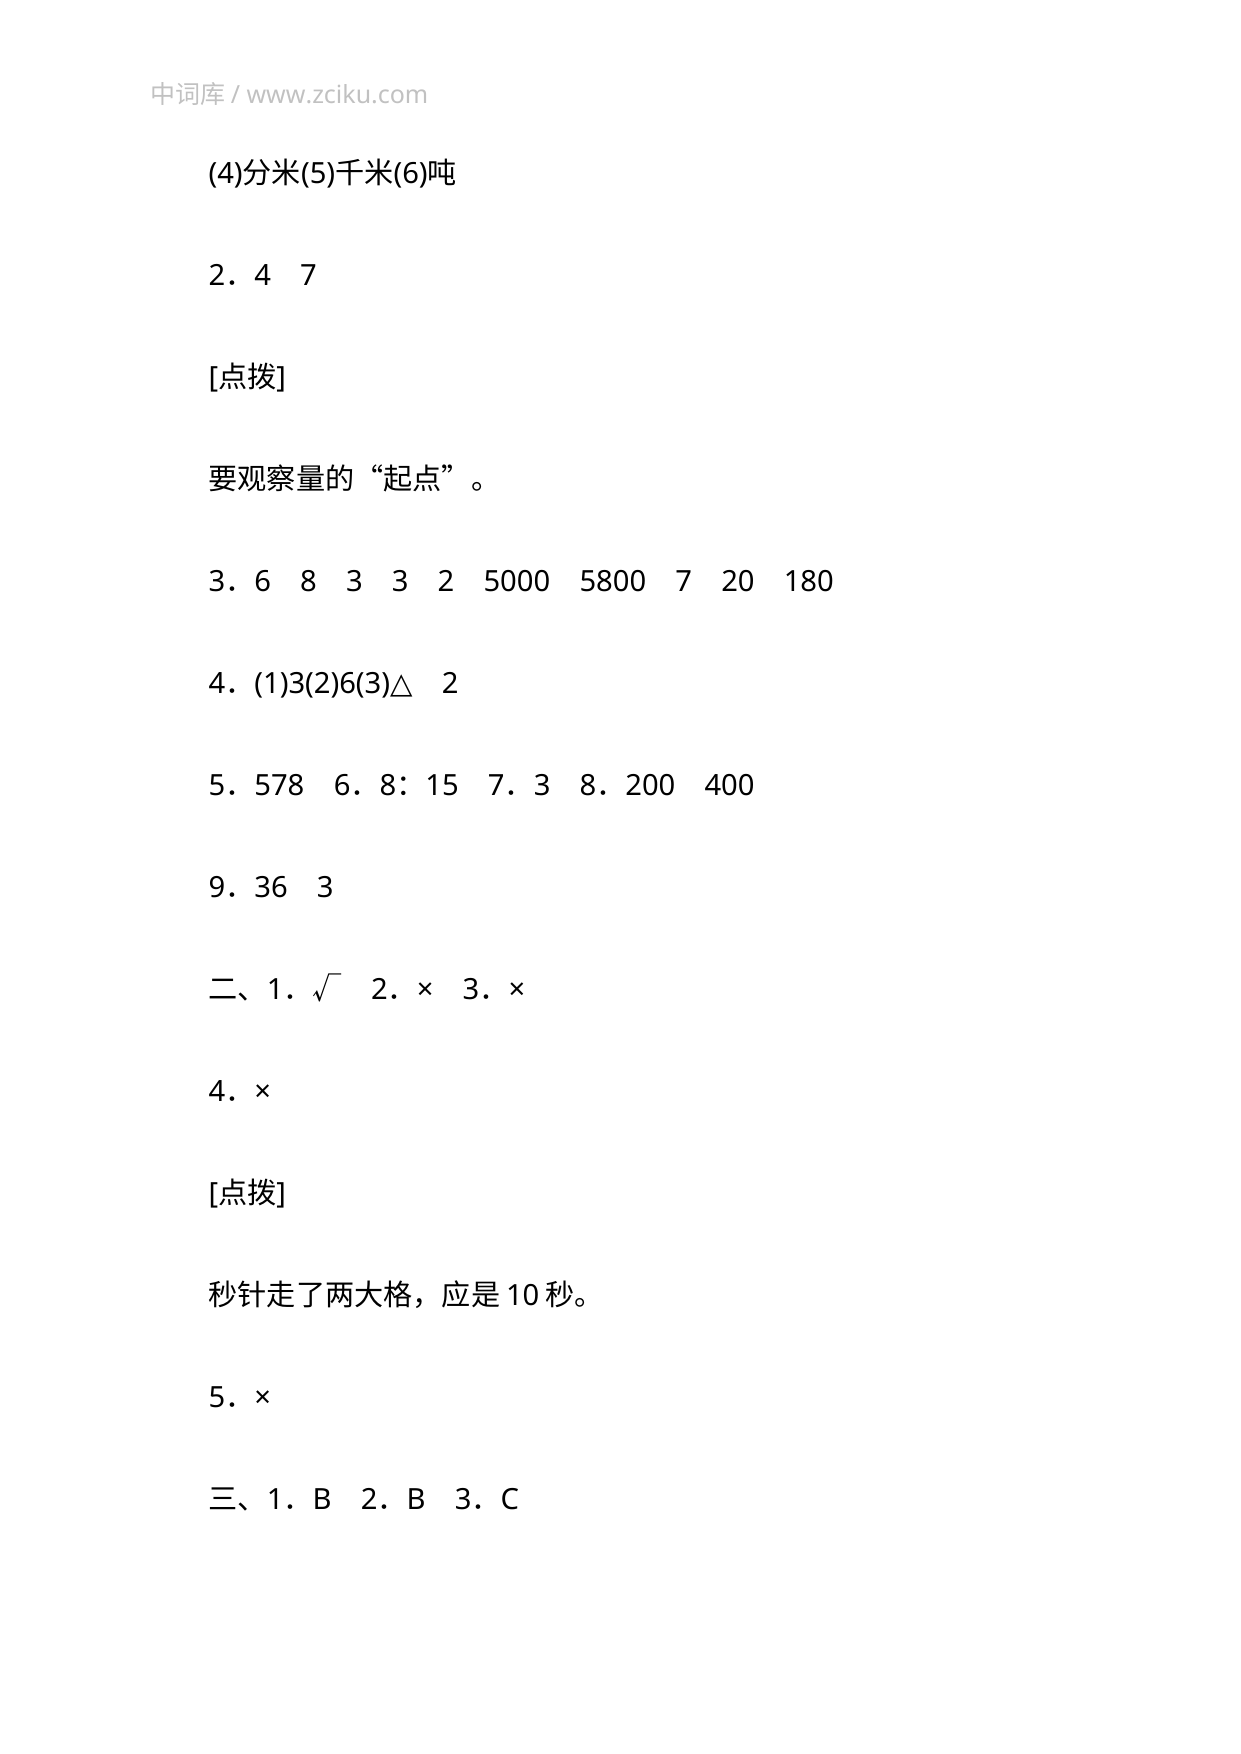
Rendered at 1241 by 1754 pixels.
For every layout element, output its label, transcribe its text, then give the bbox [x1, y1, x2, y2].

text 秒针走了两大格，应是10秒。 [150, 1272, 1090, 1314]
text 2．4 7 [150, 252, 1090, 294]
text 5．× [150, 1373, 1090, 1416]
text [点拨] [150, 354, 1090, 396]
text 4．× [150, 1068, 1090, 1110]
text 二、1．√ 2．× 3．× [150, 966, 1090, 1008]
text [点拨] [150, 1169, 1090, 1212]
text 5．578 6．8：15 7．3 8．200 400 [150, 762, 1090, 804]
text 4．(1)3(2)6(3)△ 2 [150, 660, 1090, 702]
text 三、1．B 2．B 3．C [150, 1476, 1090, 1518]
text 9．36 3 [150, 864, 1090, 906]
text 要观察量的“起点”。 [150, 456, 1090, 498]
text 3．6 8 3 3 2 5000 5800 7 20 180 [150, 558, 1090, 600]
text (4)分米(5)千米(6)吨 [150, 150, 1090, 192]
